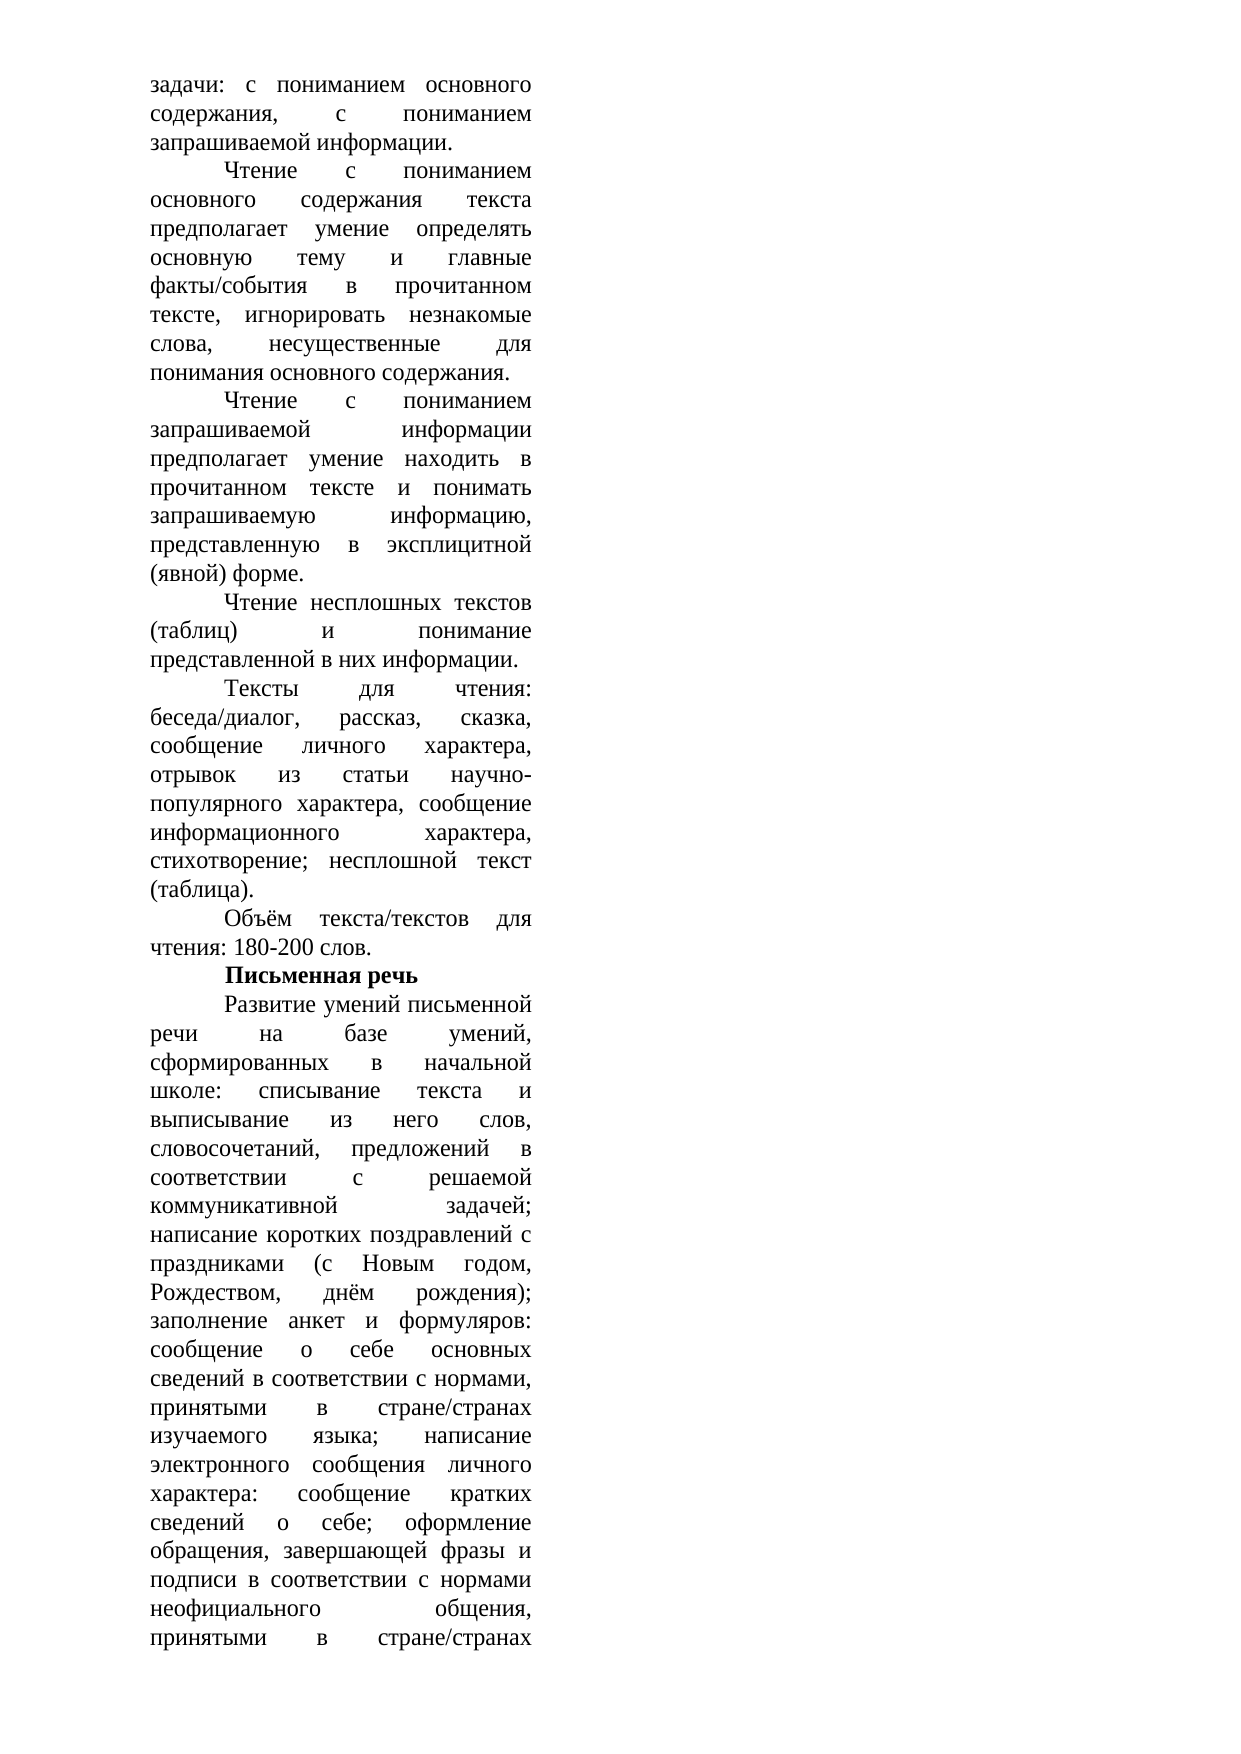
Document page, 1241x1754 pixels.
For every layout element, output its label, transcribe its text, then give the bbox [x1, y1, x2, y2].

text Чтение несплошных текстов (таблиц) и понимание представленной в них информации. [150, 587, 532, 673]
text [150, 69, 532, 156]
text Письменная речь [150, 961, 532, 989]
text Объём текста/текстов для чтения: 180-200 слов. [150, 903, 532, 961]
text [150, 989, 532, 1651]
text Тексты для чтения: беседа/диалог, рассказ, сказка, сообщение личного характера, отрывок из статьи научно-популярного характера, сообщение информационного характера, стихотворение; несплошной текст (таблица). [150, 673, 532, 903]
text Чтение с пониманием запрашиваемой информации предполагает умение находить в прочитанном тексте и понимать запрашиваемую информацию, представленную в эксплицитной (явной) форме. [150, 386, 532, 587]
text Чтение с пониманием основного содержания текста предполагает умение определять основную тему и главные факты/события в прочитанном тексте, игнорировать незнакомые слова, несущественные для понимания основного содержания. [150, 156, 532, 386]
